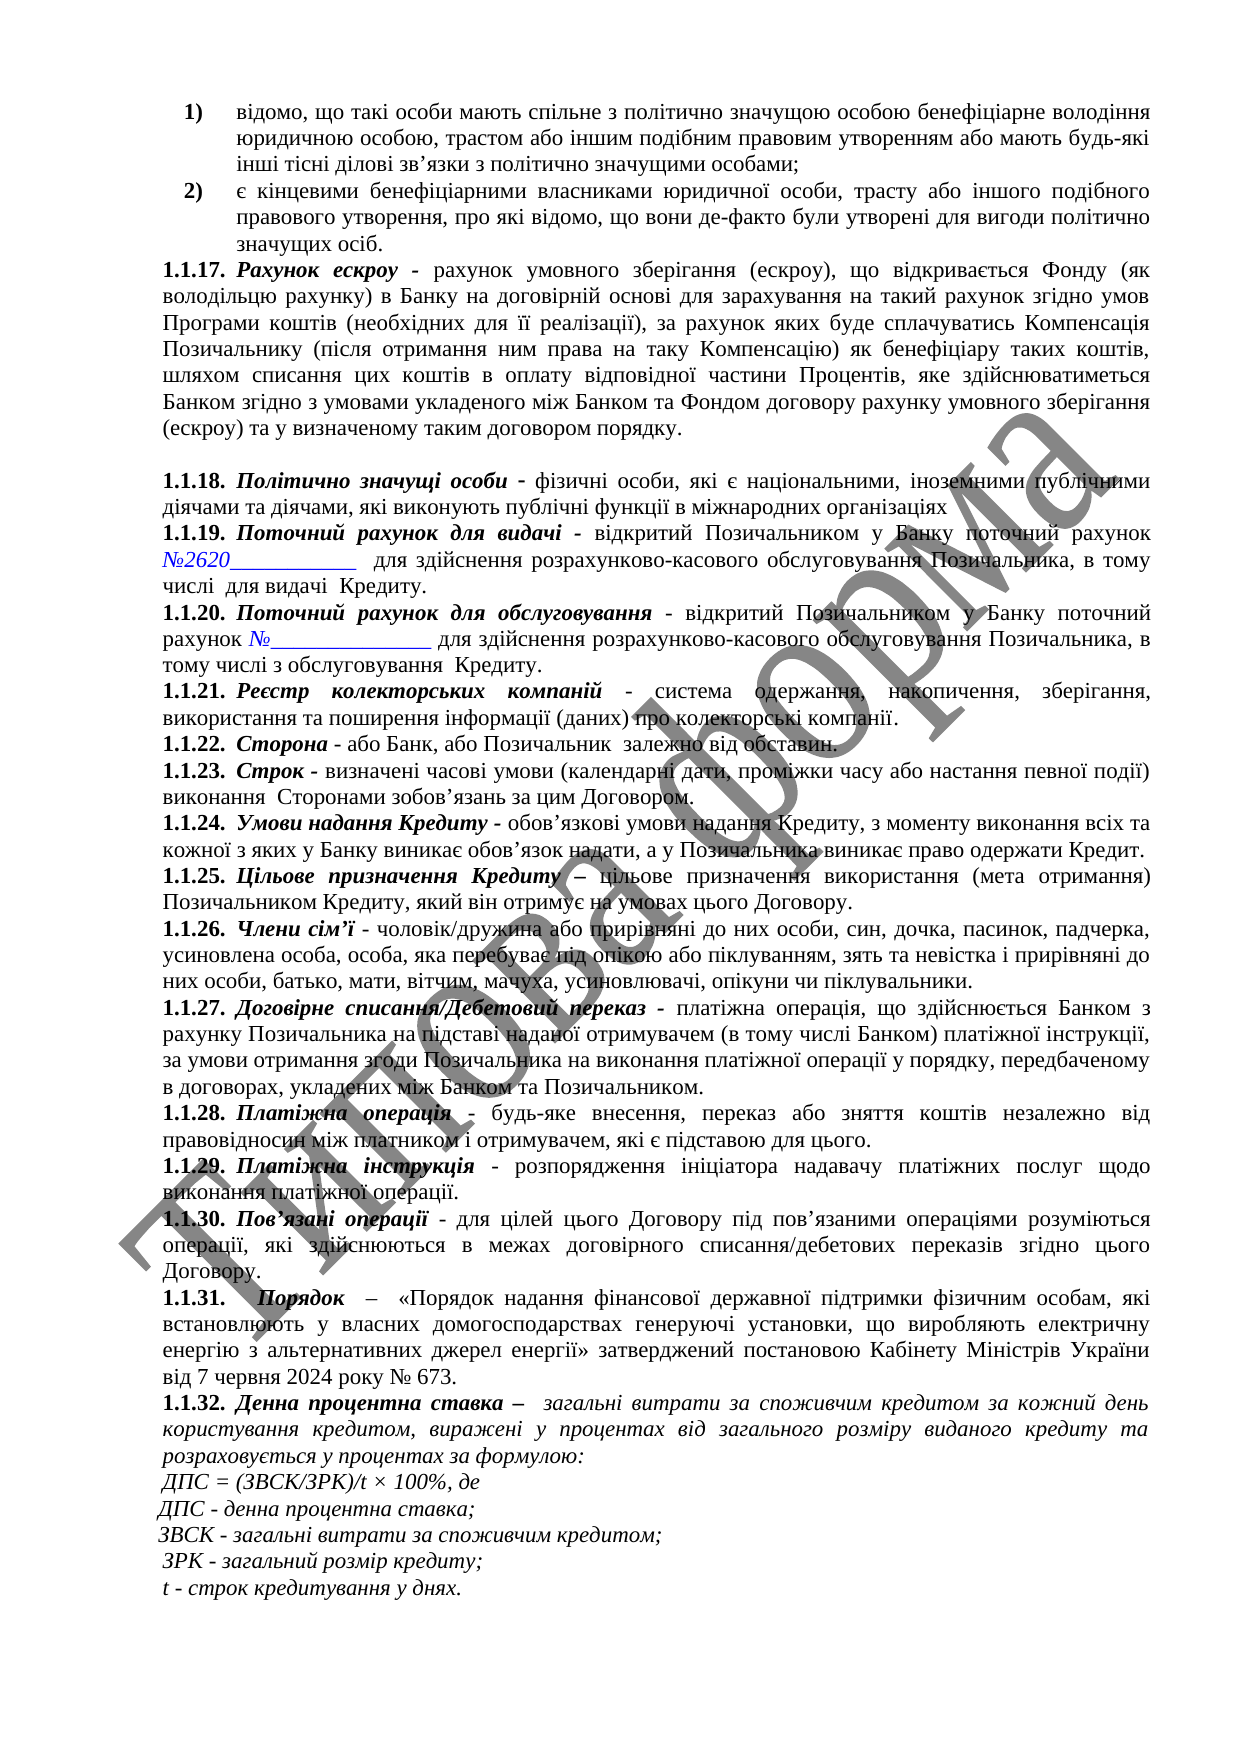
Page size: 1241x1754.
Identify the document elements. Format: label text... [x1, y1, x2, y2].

text ДПС = (ЗВСК/ЗРК)/t × 100%, де [162, 1468, 1152, 1494]
list Політично значущі особи фізичні особи, які є національними, іноземними публічними діячами та діячами, які виконують публічні функції в міжнародних організаціях [162, 467, 1152, 519]
list Поточний рахунок для видачі - відкритий Позичальником у Банку поточний рахунок №2620___________ для здійснення розрахунково-касового обслуговування Позичальника, в тому числі для видачі Кредиту. [162, 519, 1152, 598]
text ЗВСК - загальні витрати за споживчим кредитом; [118, 1521, 1152, 1547]
text ДПС - денна процентна ставка; [118, 1494, 1152, 1521]
list Поточний рахунок для обслуговування - відкритий Позичальником у Банку поточний рахунок №______________ для здійснення розрахунково-касового обслуговування Позичальника, в тому числі з обслуговування Кредиту. [162, 598, 1152, 678]
text t - строк кредитування у днях. [162, 1574, 1152, 1600]
list Договірне списання/Дебетовий переказ - платіжна операція, що здійснюється Банком з рахунку Позичальника на підставі наданої отримувачем (в тому числі Банком) платіжної інструкції, за умови отримання згоди Позичальника на виконання платіжної операції у порядку, передбаченому в договорах, укладених між Банком та Позичальником. [162, 994, 1152, 1099]
list Реєстр колекторських компаній - система одержання, накопичення, зберігання, використання та поширення інформації (даних) про колекторські компанії. [162, 678, 1152, 730]
list Платіжна операція - будь-яке внесення, переказ або зняття коштів незалежно від правовідносин між платником і отримувачем, які є підставою для цього. [162, 1099, 1152, 1152]
list Денна процентна ставка – загальні витрати за споживчим кредитом за кожний день користування кредитом, виражені у процентах від загального розміру виданого кредиту та розраховується у процентах за формулою: [162, 1389, 1152, 1468]
list Умови надання Кредиту - обов’язкові умови надання Кредиту, з моменту виконання всіх та кожної з яких у Банку виникає обов’язок надати, а у Позичальника виникає право одержати Кредит. [162, 809, 1152, 862]
list є кінцевими бенефіціарними власниками юридичної особи, трасту або іншого подібного правового утворення, про які відомо, що вони де-факто були утворені для вигоди політично значущих осіб. [184, 177, 1152, 256]
list Члени сім’ї - чоловік/дружина або прирівняні до них особи, син, дочка, пасинок, падчерка, усиновлена особа, особа, яка перебуває під опікою або піклуванням, зять та невістка і прирівняні до них особи, батько, мати, вітчим, мачуха, усиновлювачі, опікуни чи піклувальники. [162, 915, 1152, 994]
list відомо, що такі особи мають спільне з політично значущою особою бенефіціарне володіння юридичною особою, трастом або іншим подібним правовим утворенням або мають будь-які інші тісні ділові зв’язки з політично значущими особами; [184, 98, 1152, 177]
list Строк - визначені часові умови (календарні дати, проміжки часу або настання певної події) виконання Сторонами зобов’язань за цим Договором. [162, 757, 1152, 809]
list Пов’язані операції - для цілей цього Договору під пов’язаними операціями розуміються операції, які здійснюються в межах договірного списання/дебетових переказів згідно цього Договору. [162, 1205, 1152, 1284]
text ЗРК - загальний розмір кредиту; [162, 1547, 1152, 1574]
list Цільове призначення Кредиту – цільове призначення використання (мета отримання) Позичальником Кредиту, який він отримує на умовах цього Договору. [162, 862, 1152, 915]
list Порядок – «Порядок надання фінансової державної підтримки фізичним особам, які встановлюють у власних домогосподарствах генеруючі установки, що виробляють електричну енергію з альтернативних джерел енергії» затверджений постановою Кабінету Міністрів України від 7 червня 2024 року № 673. [162, 1284, 1152, 1389]
list Сторона - або Банк, або Позичальник залежно від обставин. [162, 730, 1152, 757]
list Платіжна інструкція - розпорядження ініціатора надавачу платіжних послуг щодо виконання платіжної операції. [162, 1152, 1152, 1205]
list Рахунок ескроу - рахунок умовного зберігання (ескроу), що відкривається Фонду (як володільцю рахунку) в Банку на договірній основі для зарахування на такий рахунок згідно умов Програми коштів (необхідних для її реалізації), за рахунок яких буде сплачуватись Компенсація Позичальнику (після отримання ним права на таку Компенсацію) як бенефіціару таких коштів, шляхом списання цих коштів в оплату відповідної частини Процентів, яке здійснюватиметься Банком згідно з умовами укладеного між Банком та Фондом договору рахунку умовного зберігання (ескроу) та у визначеному таким договором порядку. [162, 256, 1152, 440]
